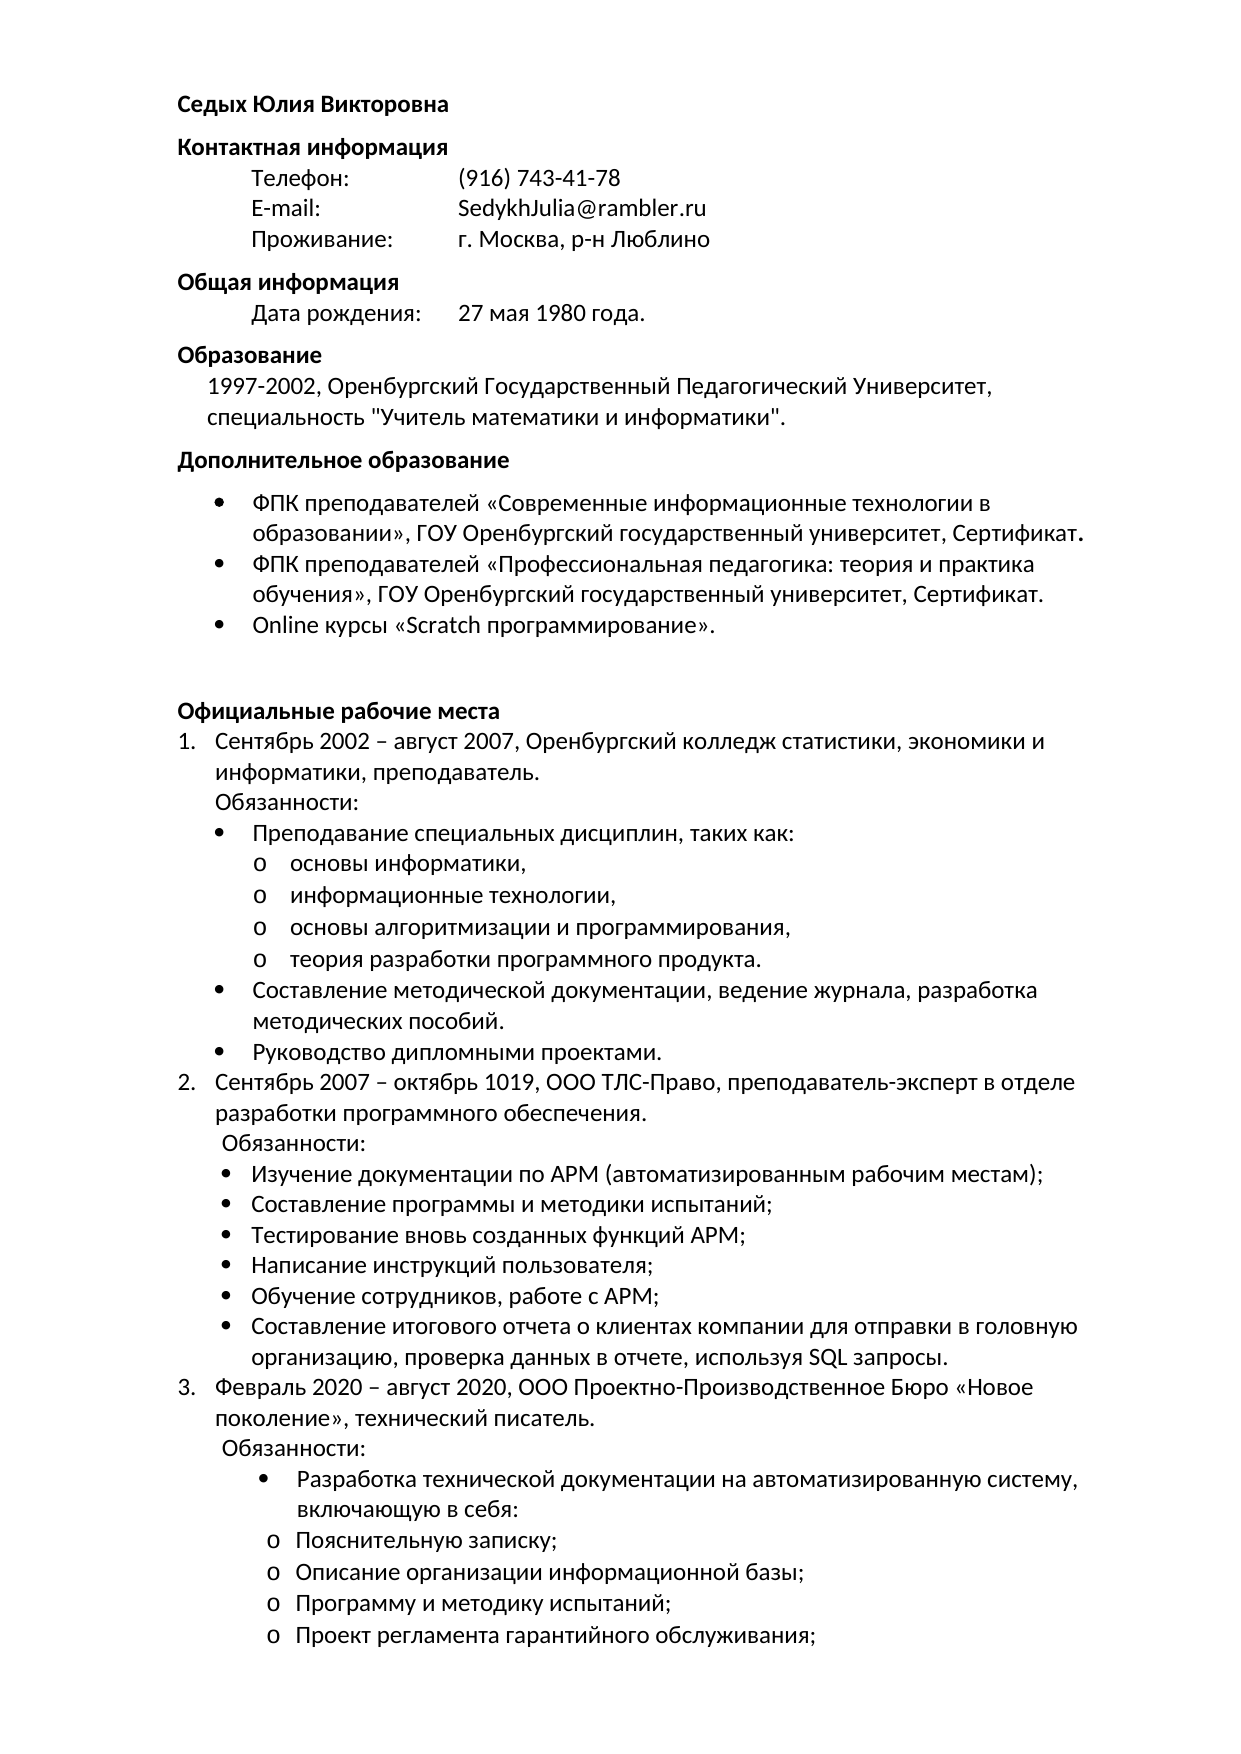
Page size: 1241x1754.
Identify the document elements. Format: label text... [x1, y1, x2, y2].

list Описание организации информационной базы; [266, 1556, 1152, 1587]
list Февраль 2020 – август 2020, ООО Проектно-Производственное Бюро «Новое поколение», технический писатель. [177, 1371, 1152, 1432]
list Руководство дипломными проектами. [215, 1036, 1152, 1066]
text Контактная информация [177, 132, 1152, 162]
list ФПК преподавателей «Профессиональная педагогика: теория и практика обучения», ГОУ Оренбургский государственный университет, Сертификат. [215, 548, 1152, 609]
list Тестирование вновь созданных функций АРМ; [222, 1219, 1152, 1249]
list основы алгоритмизации и программирования, [252, 911, 1152, 943]
text Дополнительное образование [177, 444, 1152, 474]
list Изучение документации по АРМ (автоматизированным рабочим местам); [222, 1158, 1152, 1188]
list информационные технологии, [252, 879, 1152, 911]
list Сентябрь 2007 – октябрь 1019, ООО ТЛС-Право, преподаватель-эксперт в отделе разработки программного обеспечения. [177, 1066, 1152, 1127]
text Дата рождения: 27 мая 1980 года. [177, 297, 1152, 327]
list Обучение сотрудников, работе с АРМ; [222, 1280, 1152, 1310]
list Online курсы «Scratch программирование». [215, 609, 1152, 639]
list Программу и методику испытаний; [266, 1587, 1152, 1619]
text Проживание: г. Москва, р-н Люблино [177, 223, 1152, 254]
text Общая информация [177, 266, 1152, 297]
list Составление методической документации, ведение журнала, разработка методических пособий. [215, 974, 1152, 1036]
list Сентябрь 2002 – август 2007, Оренбургский колледж статистики, экономики и информатики, преподаватель. [177, 725, 1152, 786]
text Обязанности: [222, 1432, 1152, 1463]
list ФПК преподавателей «Современные информационные технологии в образовании», ГОУ Оренбургский государственный университет, Сертификат. [215, 487, 1152, 548]
text Седых Юлия Викторовна [177, 88, 1152, 119]
text Официальные рабочие места [177, 695, 1152, 725]
list Разработка технической документации на автоматизированную систему, включающую в себя: [259, 1463, 1152, 1524]
list теория разработки программного продукта. [252, 943, 1152, 974]
text Телефон: (916) 743-41-78 [177, 162, 1152, 193]
list Преподавание специальных дисциплин, таких как: [215, 817, 1152, 847]
text Обязанности: [222, 1127, 1152, 1158]
text Образование [177, 340, 1152, 370]
list Пояснительную записку; [266, 1524, 1152, 1556]
list Составление программы и методики испытаний; [222, 1188, 1152, 1219]
list Составление итогового отчета о клиентах компании для отправки в головную организацию, проверка данных в отчете, используя SQL запросы. [222, 1310, 1152, 1371]
text 1997-2002, Оренбургский Государственный Педагогический Университет, специальность "Учитель математики и информатики". [207, 370, 1152, 431]
list основы информатики, [252, 847, 1152, 879]
text E-mail: SedykhJulia@rambler.ru [177, 193, 1152, 223]
list Написание инструкций пользователя; [222, 1249, 1152, 1280]
text Обязанности: [215, 786, 1152, 817]
list Проект регламента гарантийного обслуживания; [266, 1619, 1152, 1651]
